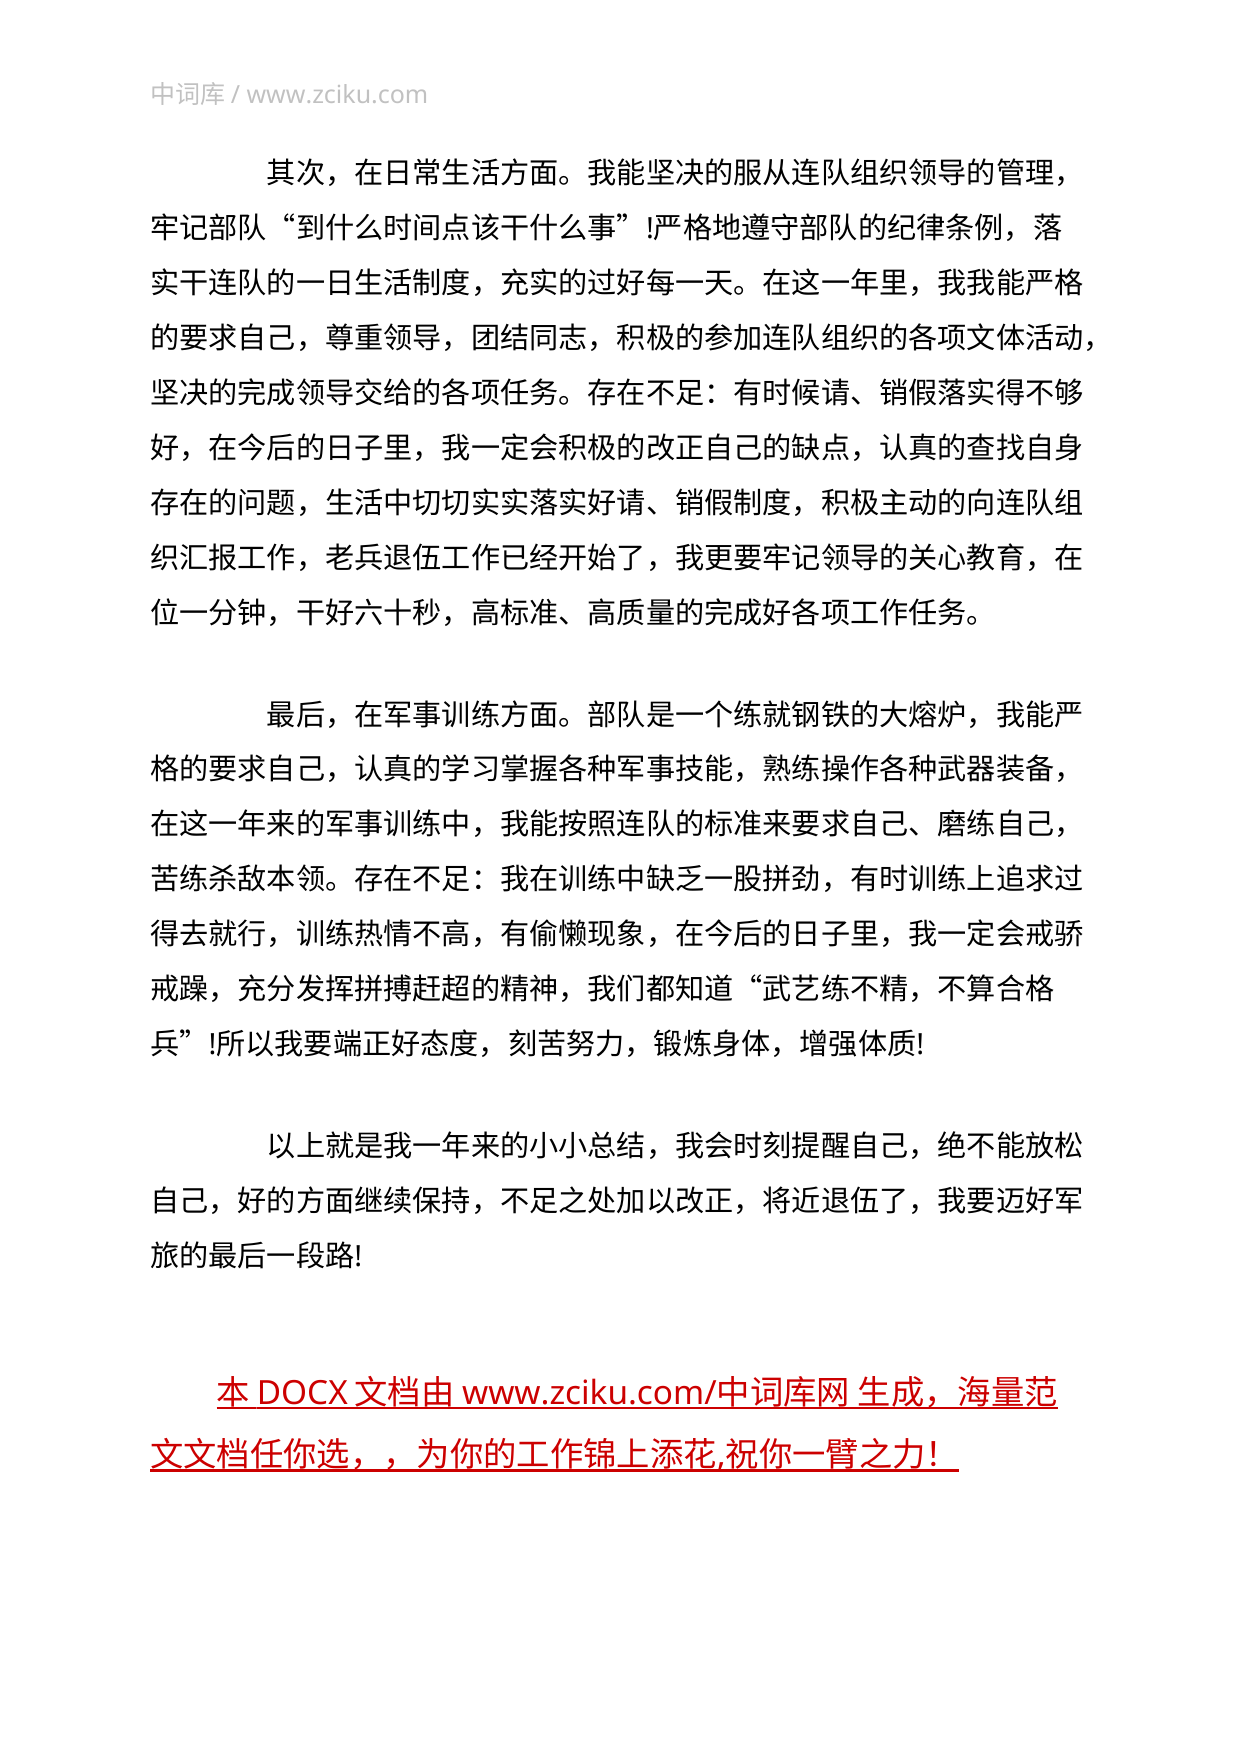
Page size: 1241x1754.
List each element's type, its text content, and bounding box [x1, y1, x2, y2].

text 本DOCX文档由 www.zciku.com/中词库网 生成，海量范文文档任你选，，为你的工作锦上添花,祝你一臂之力！ [150, 1365, 1090, 1477]
text 最后，在军事训练方面。部队是一个练就钢铁的大熔炉，我能严格的要求自己，认真的学习掌握各种军事技能，熟练操作各种武器装备，在这一年来的军事训练中，我能按照连队的标准来要求自己、磨练自己，苦练杀敌本领。存在不足：我在训练中缺乏一股拼劲，有时训练上追求过得去就行，训练热情不高，有偷懒现象，在今后的日子里，我一定会戒骄戒躁，充分发挥拼搏赶超的精神，我们都知道“武艺练不精，不算合格兵”!所以我要端正好态度，刻苦努力，锻炼身体，增强体质! [150, 691, 1090, 1063]
text 其次，在日常生活方面。我能坚决的服从连队组织领导的管理，牢记部队“到什么时间点该干什么事”!严格地遵守部队的纪律条例，落实干连队的一日生活制度，充实的过好每一天。在这一年里，我我能严格的要求自己，尊重领导，团结同志，积极的参加连队组织的各项文体活动，坚决的完成领导交给的各项任务。存在不足：有时候请、销假落实得不够好，在今后的日子里，我一定会积极的改正自己的缺点，认真的查找自身存在的问题，生活中切切实实落实好请、销假制度，积极主动的向连队组织汇报工作，老兵退伍工作已经开始了，我更要牢记领导的关心教育，在位一分钟，干好六十秒，高标准、高质量的完成好各项工作任务。 [150, 150, 1090, 632]
text 以上就是我一年来的小小总结，我会时刻提醒自己，绝不能放松自己，好的方面继续保持，不足之处加以改正，将近退伍了，我要迈好军旅的最后一段路! [150, 1122, 1090, 1274]
